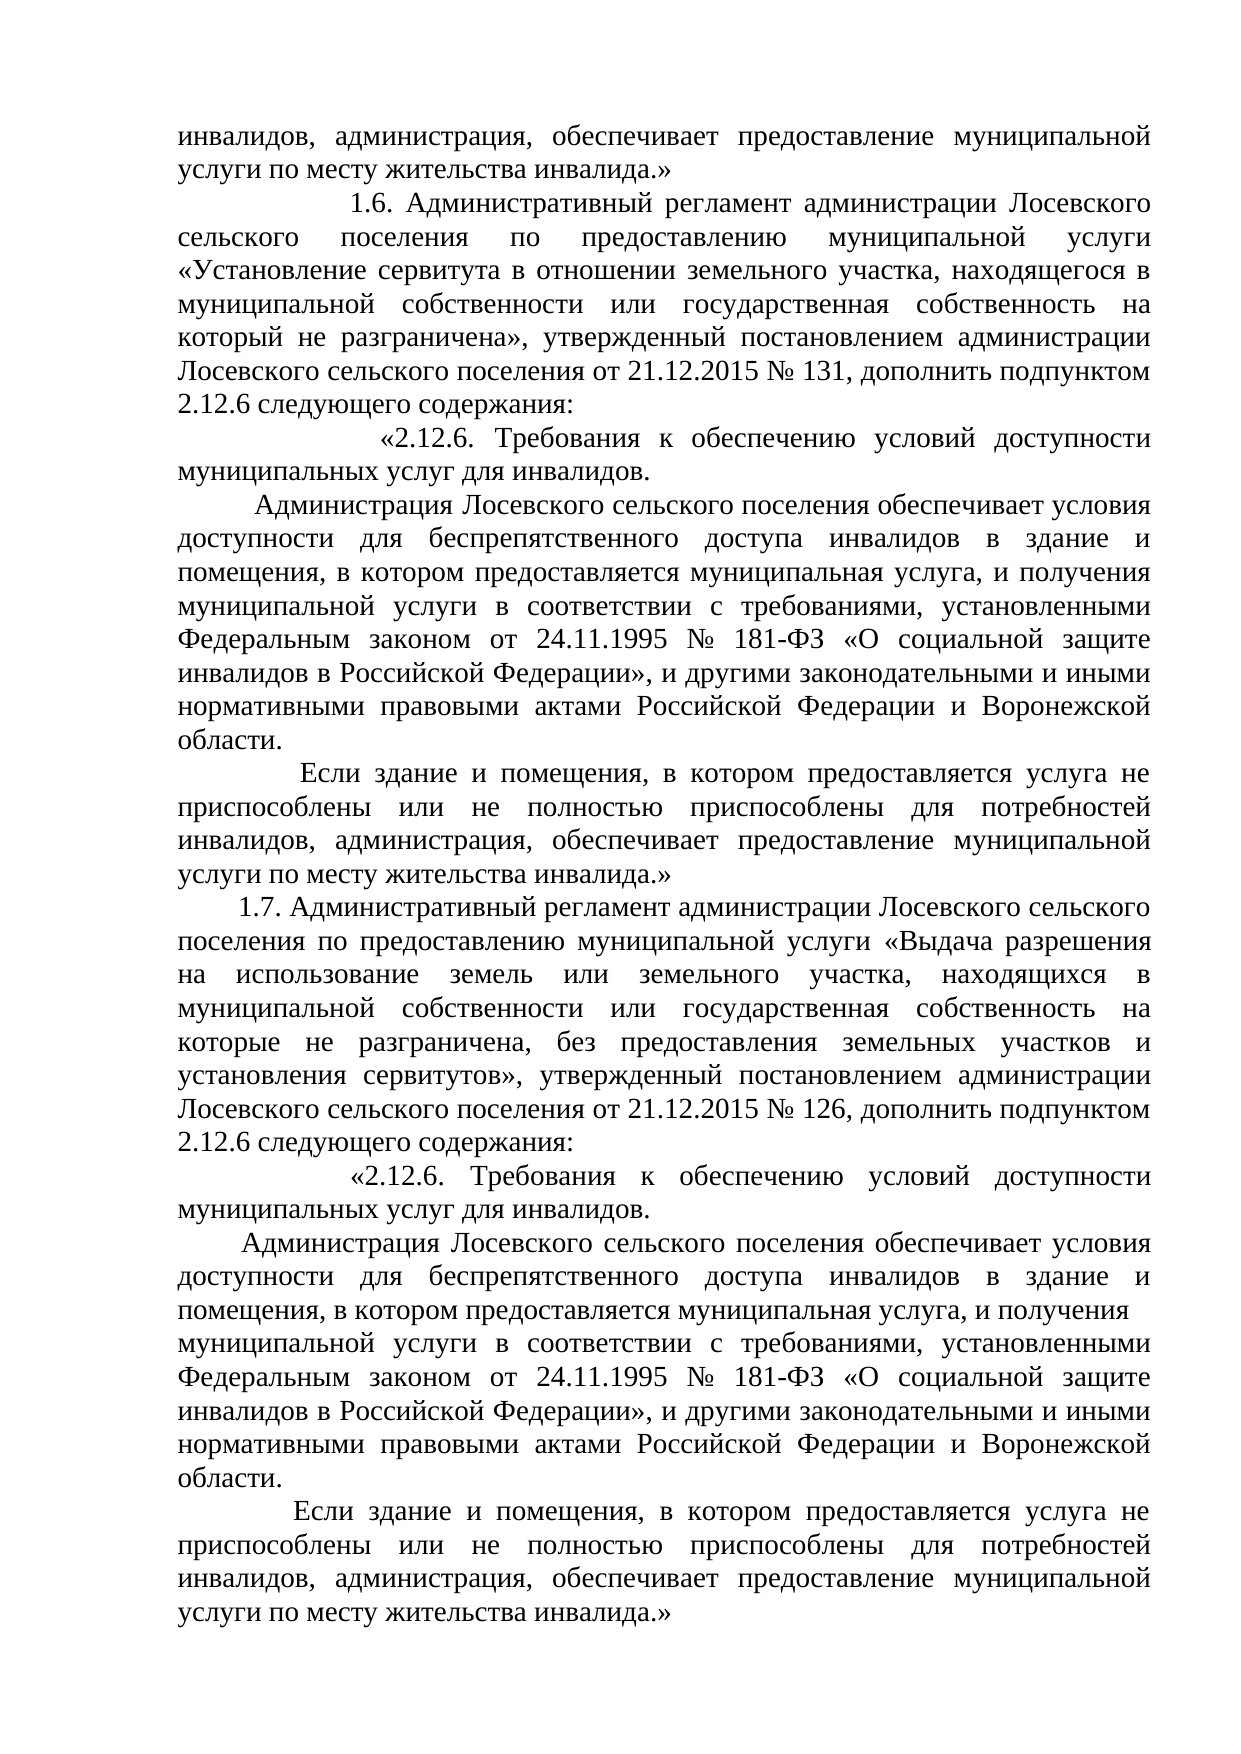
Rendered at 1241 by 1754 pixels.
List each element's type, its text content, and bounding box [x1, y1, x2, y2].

text 1.6. Административный регламент администрации Лосевского сельского поселения по предоставлению муниципальной услуги «Установление сервитута в отношении земельного участка, находящегося в муниципальной собственности или государственная собственность на который не разграничена», утвержденный постановлением администрации Лосевского сельского поселения от 21.12.2015 № 131, дополнить подпунктом 2.12.6 следующего содержания: [177, 185, 1152, 420]
text Администрация Лосевского сельского поселения обеспечивает условия доступности для беспрепятственного доступа инвалидов в здание и помещения, в котором предоставляется муниципальная услуга, и получения [177, 1225, 1152, 1326]
text 1.7. Административный регламент администрации Лосевского сельского поселения по предоставлению муниципальной услуги «Выдача разрешения на использование земель или земельного участка, находящихся в муниципальной собственности или государственная собственность на которые не разграничена, без предоставления земельных участков и установления сервитутов», утвержденный постановлением администрации Лосевского сельского поселения от 21.12.2015 № 126, дополнить подпунктом 2.12.6 следующего содержания: [177, 889, 1152, 1158]
text муниципальной услуги в соответствии с требованиями, установленными Федеральным законом от 24.11.1995 № 181-ФЗ «О социальной защите инвалидов в Российской Федерации», и другими законодательными и иными нормативными правовыми актами Российской Федерации и Воронежской области. [177, 1326, 1152, 1493]
text «2.12.6. Требования к обеспечению условий доступности муниципальных услуг для инвалидов. [177, 1158, 1152, 1225]
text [177, 118, 1152, 185]
text Администрация Лосевского сельского поселения обеспечивает условия доступности для беспрепятственного доступа инвалидов в здание и помещения, в котором предоставляется муниципальная услуга, и получения муниципальной услуги в соответствии с требованиями, установленными Федеральным законом от 24.11.1995 № 181-ФЗ «О социальной защите инвалидов в Российской Федерации», и другими законодательными и иными нормативными правовыми актами Российской Федерации и Воронежской области. [177, 487, 1152, 755]
text «2.12.6. Требования к обеспечению условий доступности муниципальных услуг для инвалидов. [177, 420, 1152, 487]
